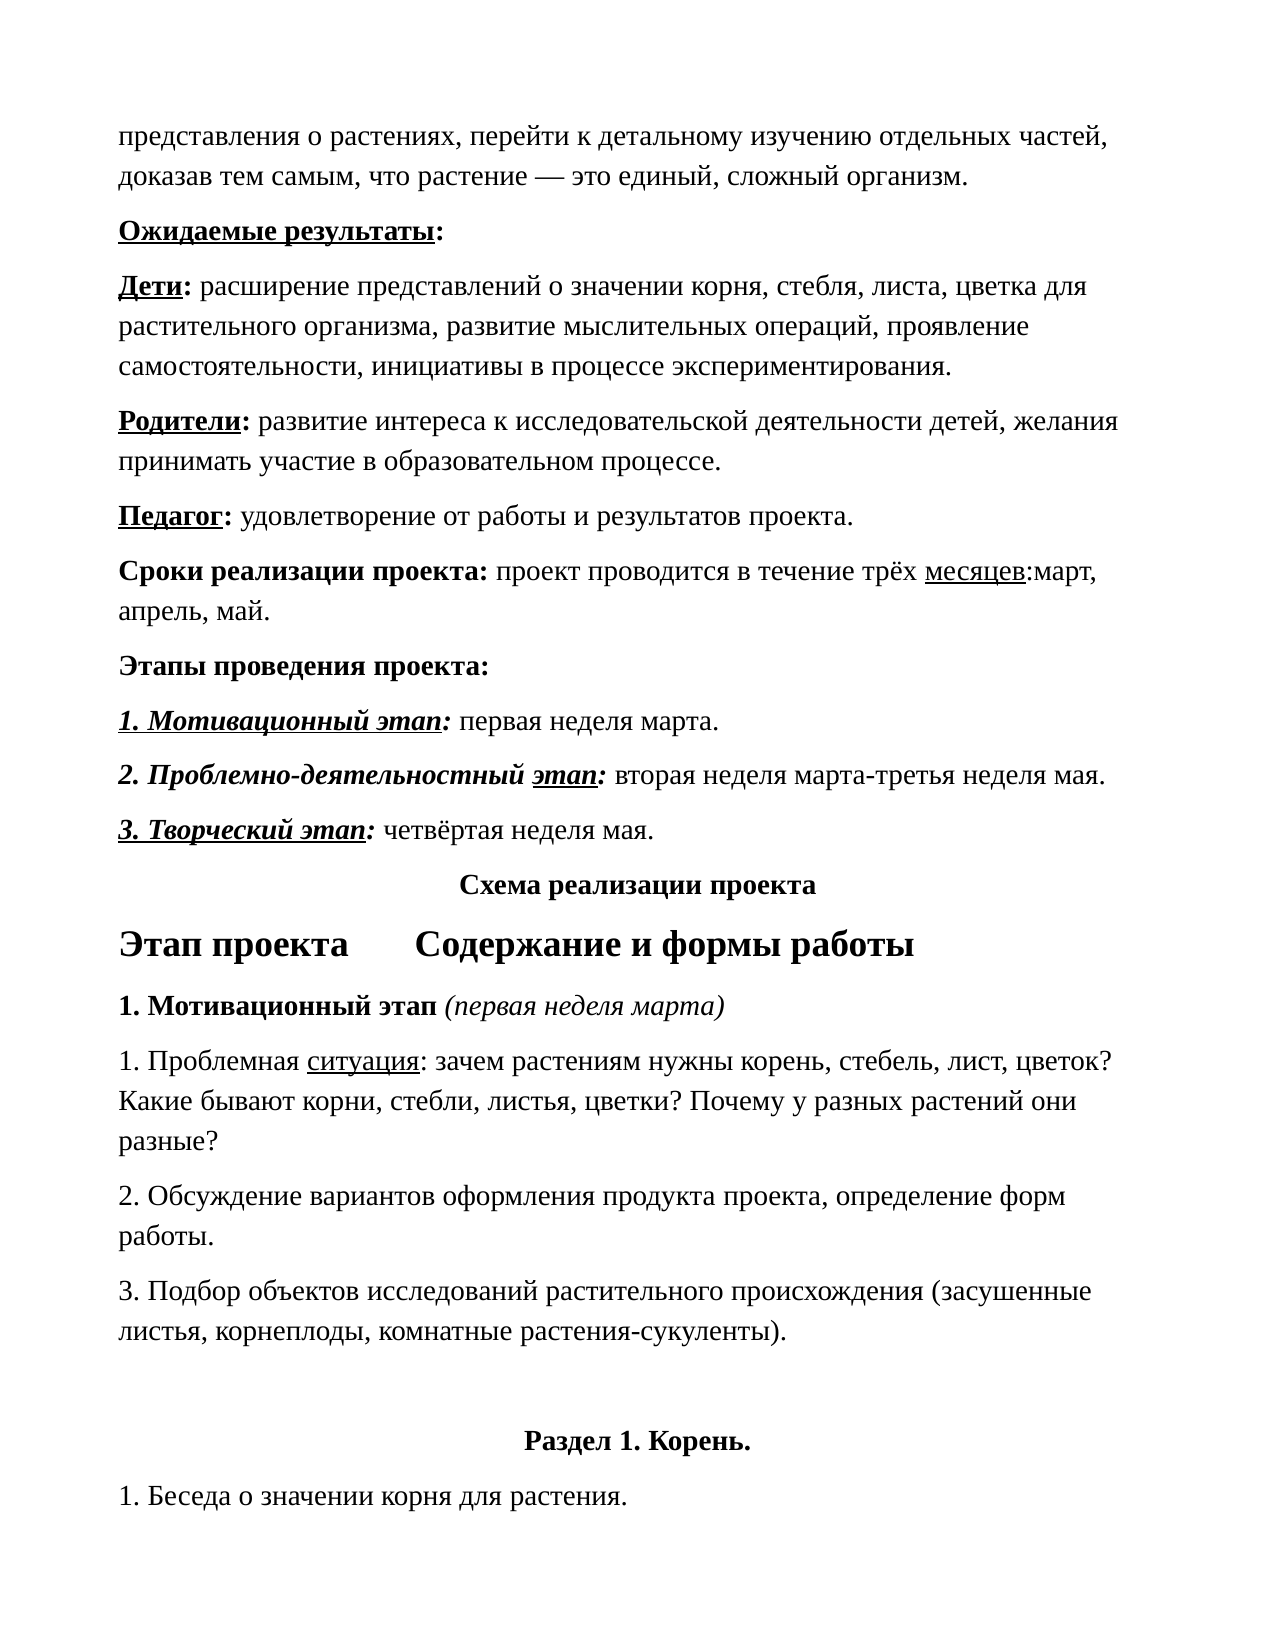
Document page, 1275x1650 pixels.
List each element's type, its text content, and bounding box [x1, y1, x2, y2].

text 1. Беседа о значении корня для растения. [118, 1478, 1157, 1511]
text Дети: расширение представлений о значении корня, стебля, листа, цветка для растительного организма, развитие мыслительных операций, проявление самостоятельности, инициативы в процессе экспериментирования. [118, 268, 1157, 382]
text Педагог: удовлетворение от работы и результатов проекта. [118, 498, 1157, 532]
text Этап проекта Содержание и формы работы [118, 922, 1157, 965]
text 1. Мотивационный этап: первая неделя марта. [118, 703, 1157, 736]
text Этапы проведения проекта: [118, 648, 1157, 681]
text Схема реализации проекта [118, 867, 1157, 901]
text 1. Мотивационный этап (первая неделя марта) [118, 988, 1157, 1022]
text Сроки реализации проекта: проект проводится в течение трёх месяцев:март, апрель, май. [118, 553, 1157, 627]
text 1. Проблемная ситуация: зачем растениям нужны корень, стебель, лист, цветок? Какие бывают корни, стебли, листья, цветки? Почему у разных растений они разные? [118, 1043, 1157, 1157]
text 2. Проблемно-деятельностный этап: вторая неделя марта-третья неделя мая. [118, 757, 1157, 791]
text 3. Творческий этап: четвёртая неделя мая. [118, 812, 1157, 846]
text 3. Подбор объектов исследований растительного происхождения (засушенные листья, корнеплоды, комнатные растения-сукуленты). [118, 1273, 1157, 1347]
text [118, 118, 1157, 192]
text 2. Обсуждение вариантов оформления продукта проекта, определение форм работы. [118, 1178, 1157, 1252]
text Ожидаемые результаты: [118, 213, 1157, 247]
text Родители: развитие интереса к исследовательской деятельности детей, желания принимать участие в образовательном процессе. [118, 403, 1157, 477]
text Раздел 1. Корень. [118, 1423, 1157, 1456]
